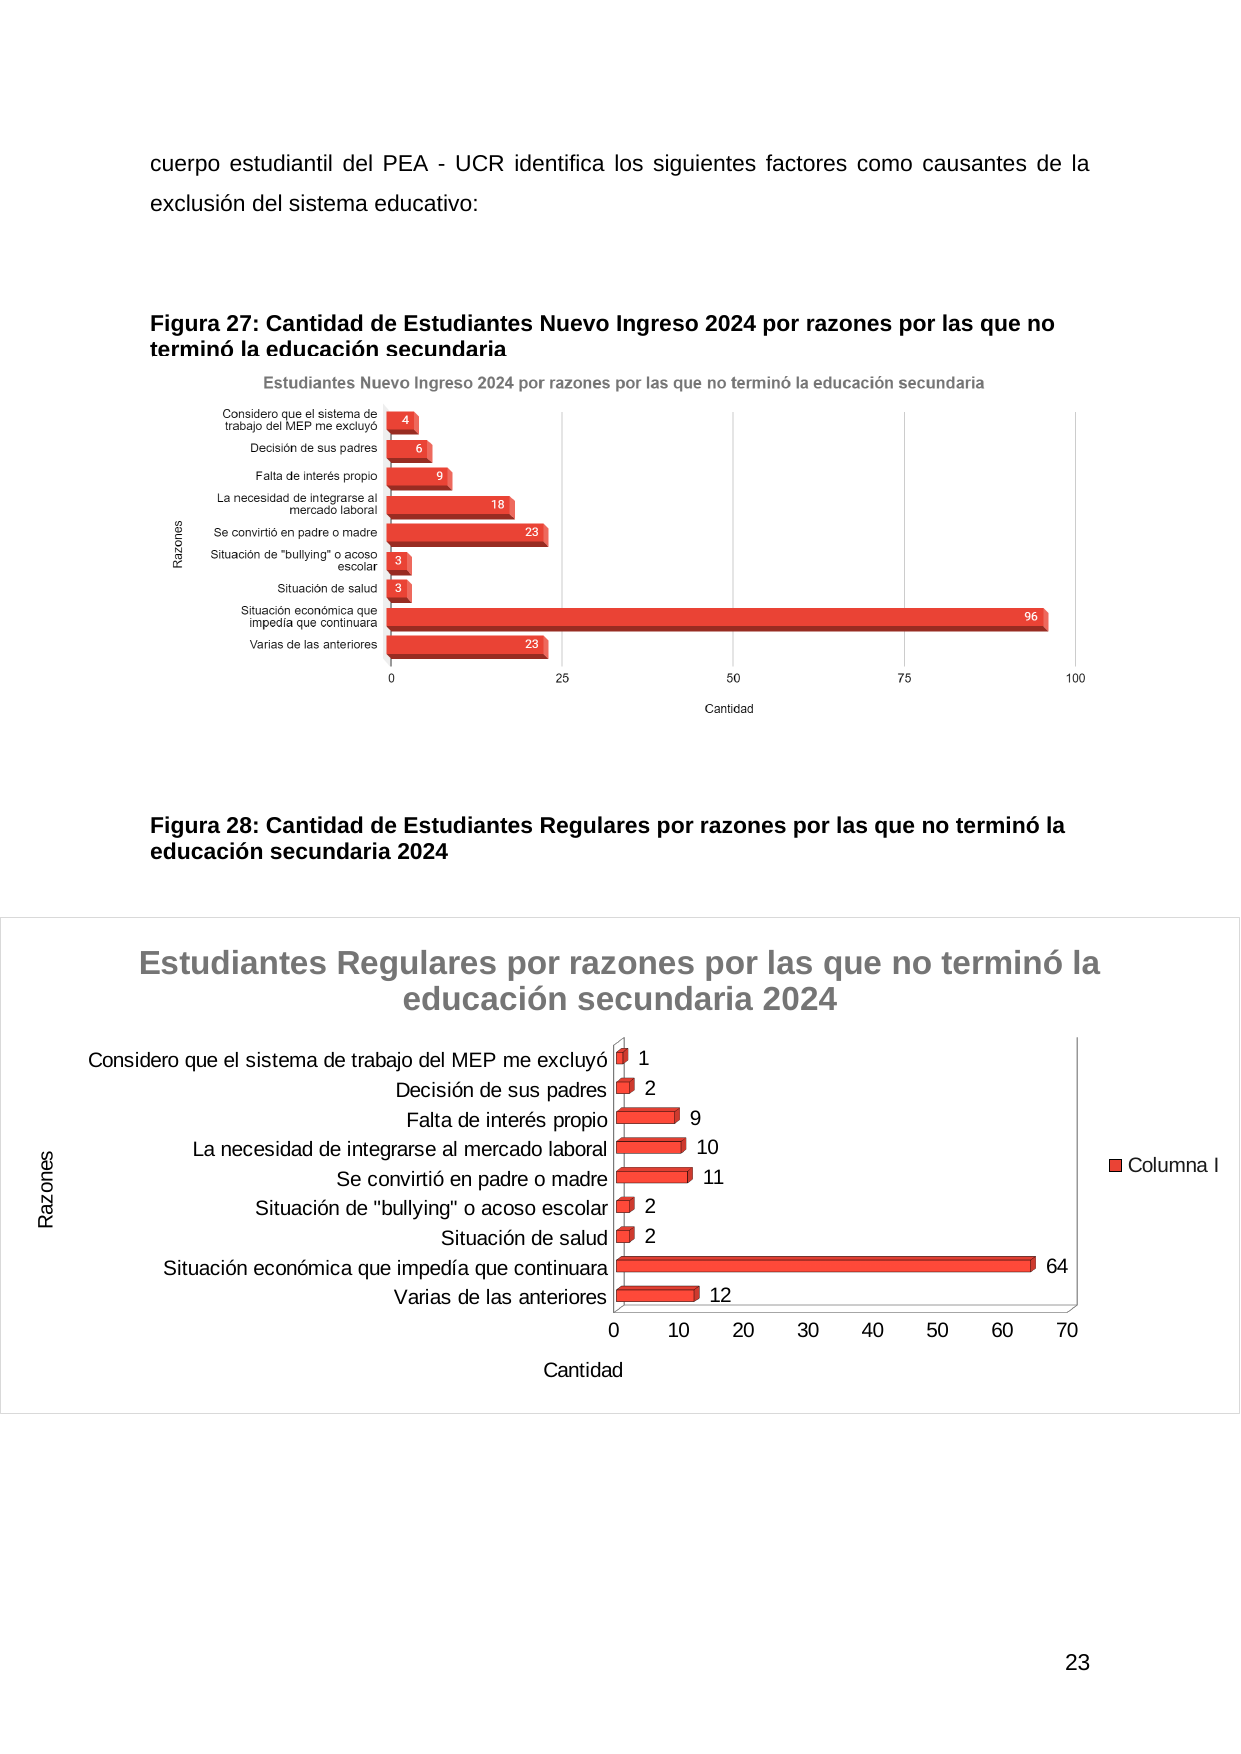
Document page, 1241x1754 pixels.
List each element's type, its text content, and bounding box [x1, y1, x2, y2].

subtitle Figura 27: Cantidad de Estudiantes Nuevo Ingreso 2024 por razones por las que no terminó la educación secundaria [150, 310, 1090, 356]
picture [153, 356, 1094, 734]
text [150, 150, 1090, 216]
subtitle Figura 28: Cantidad de Estudiantes Regulares por razones por las que no terminó la educación secundaria 2024 [150, 812, 1090, 864]
